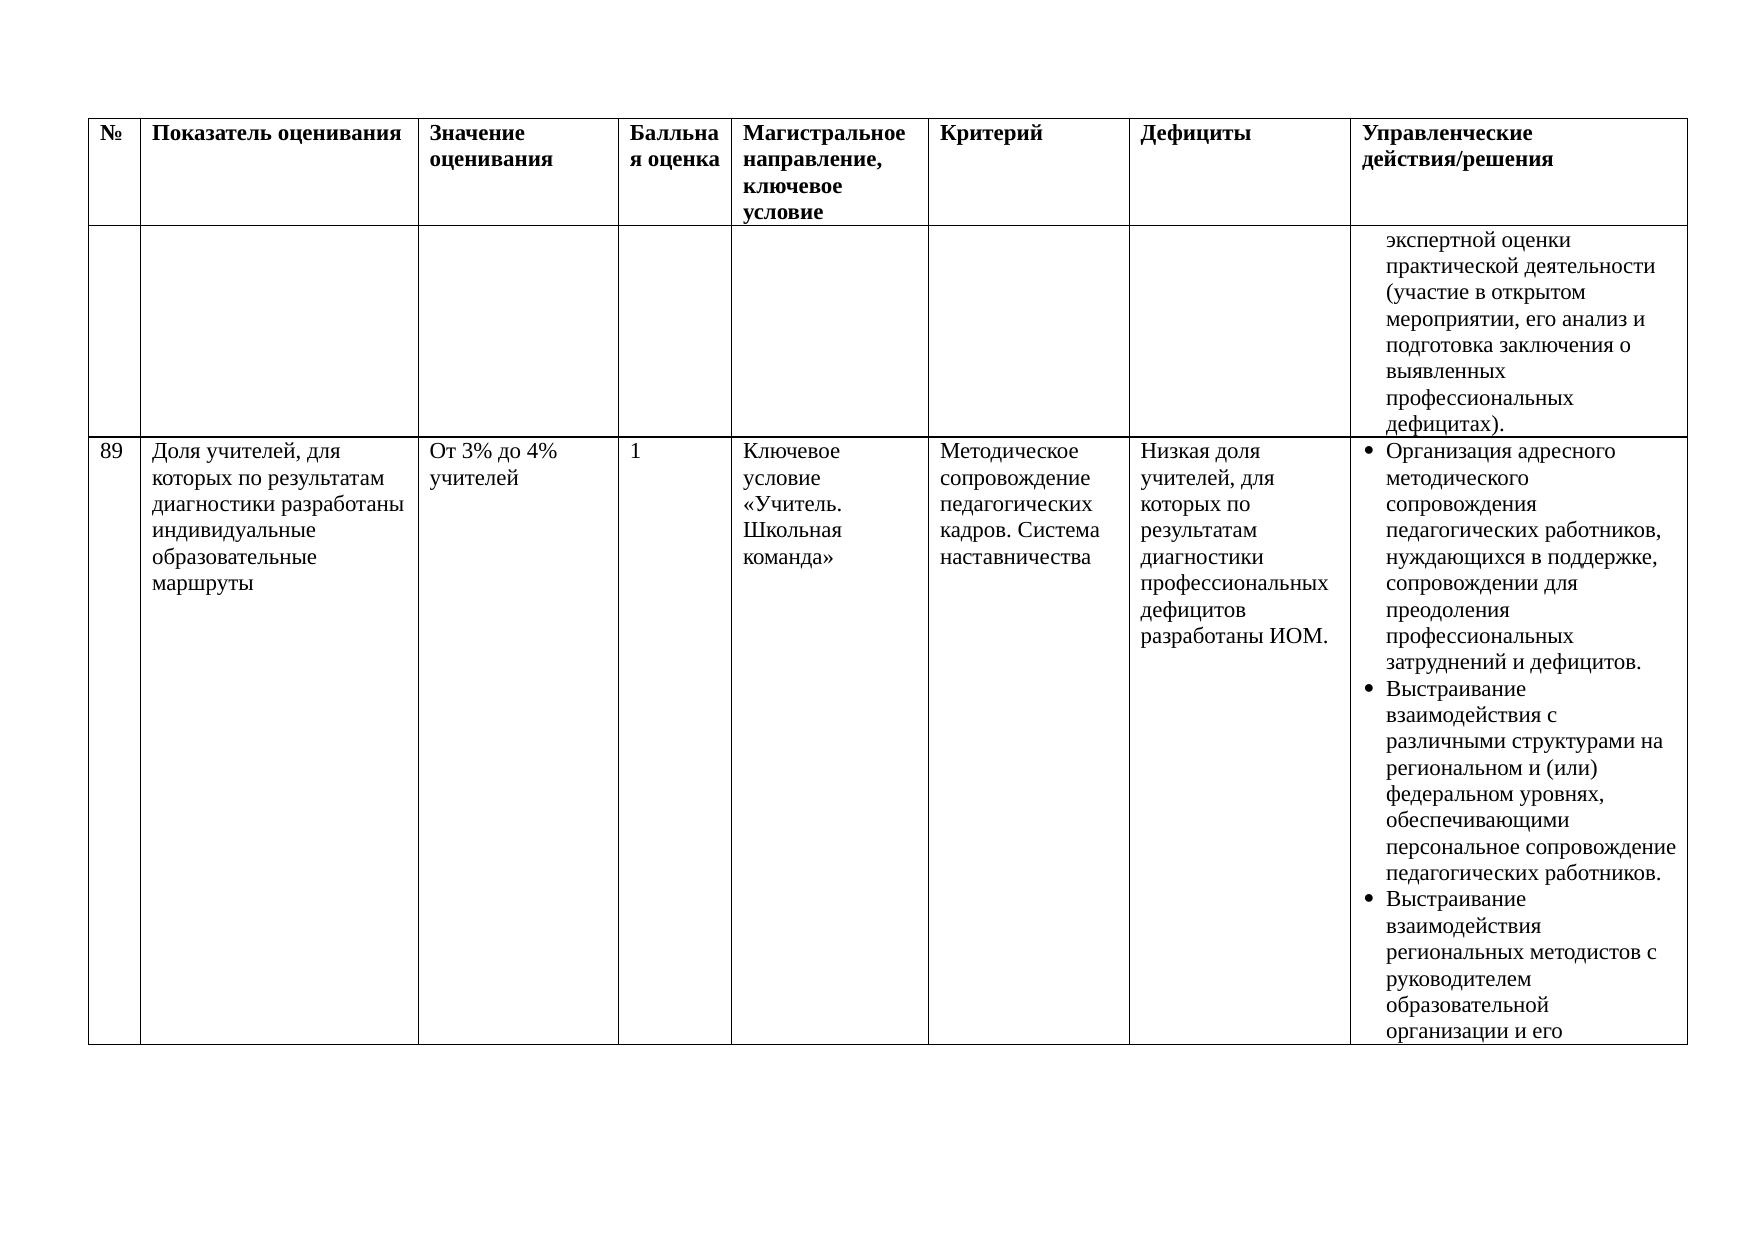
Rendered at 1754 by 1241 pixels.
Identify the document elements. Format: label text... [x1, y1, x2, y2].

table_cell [732, 438, 928, 1044]
table_cell От 3% до 4% учителей [419, 438, 618, 1044]
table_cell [419, 226, 618, 436]
table_cell 2 [619, 226, 731, 436]
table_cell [1130, 438, 1350, 1044]
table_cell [1130, 226, 1350, 436]
table_header Дефициты [1130, 119, 1350, 224]
table_header Критерий [929, 119, 1129, 224]
table_header № [89, 119, 140, 224]
table_header Балльная оценка [619, 119, 731, 224]
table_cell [929, 438, 1129, 1044]
table_header Управленческие действия/решения [1351, 119, 1687, 224]
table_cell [929, 226, 1129, 436]
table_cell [1351, 226, 1687, 436]
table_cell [1351, 438, 1687, 1044]
table_cell 89 [89, 438, 140, 1044]
table_header Значение оценивания [419, 119, 618, 224]
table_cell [141, 438, 418, 1044]
table_header Магистральное направление, ключевое условие [732, 119, 928, 224]
table_header Показатель оценивания [141, 119, 418, 224]
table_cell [732, 226, 928, 436]
table_cell 1 [619, 438, 731, 1044]
table_cell 88 [89, 226, 140, 436]
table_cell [141, 226, 418, 436]
